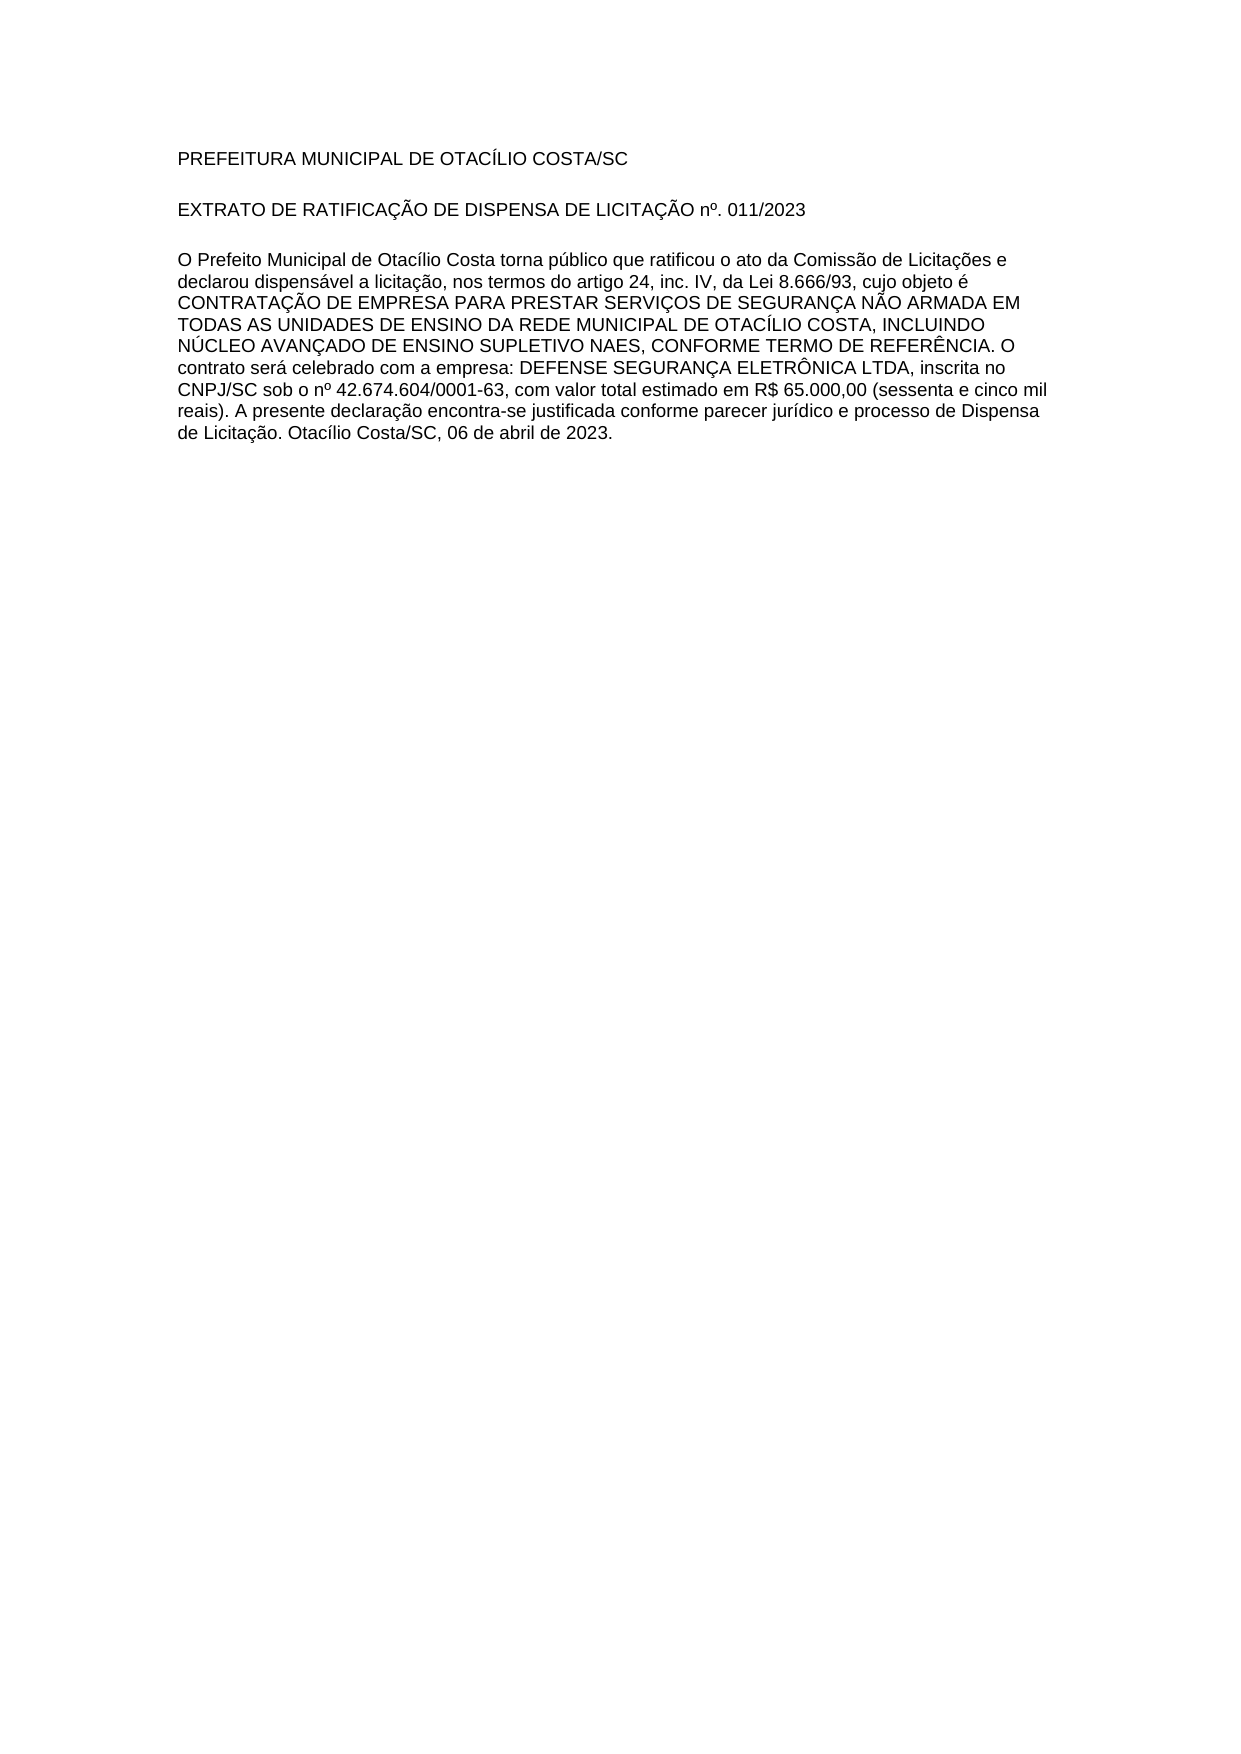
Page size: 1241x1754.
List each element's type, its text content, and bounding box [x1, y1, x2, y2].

text EXTRATO DE RATIFICAÇÃO DE DISPENSA DE LICITAÇÃO nº. 011/2023 [177, 198, 1063, 220]
text PREFEITURA MUNICIPAL DE OTACÍLIO COSTA/SC [177, 148, 1063, 169]
text O Prefeito Municipal de Otacílio Costa torna público que ratificou o ato da Comissão de Licitações e declarou dispensável a licitação, nos termos do artigo 24, inc. IV, da Lei 8.666/93, cujo objeto é CONTRATAÇÃO DE EMPRESA PARA PRESTAR SERVIÇOS DE SEGURANÇA NÃO ARMADA EM TODAS AS UNIDADES DE ENSINO DA REDE MUNICIPAL DE OTACÍLIO COSTA, INCLUINDO NÚCLEO AVANÇADO DE ENSINO SUPLETIVO NAES, CONFORME TERMO DE REFERÊNCIA. O contrato será celebrado com a empresa: DEFENSE SEGURANÇA ELETRÔNICA LTDA, inscrita no CNPJ/SC sob o nº 42.674.604/0001-63, com valor total estimado em R$ 65.000,00 (sessenta e cinco mil reais). A presente declaração encontra-se justificada conforme parecer jurídico e processo de Dispensa de Licitação. Otacílio Costa/SC, 06 de abril de 2023. [177, 249, 1063, 443]
